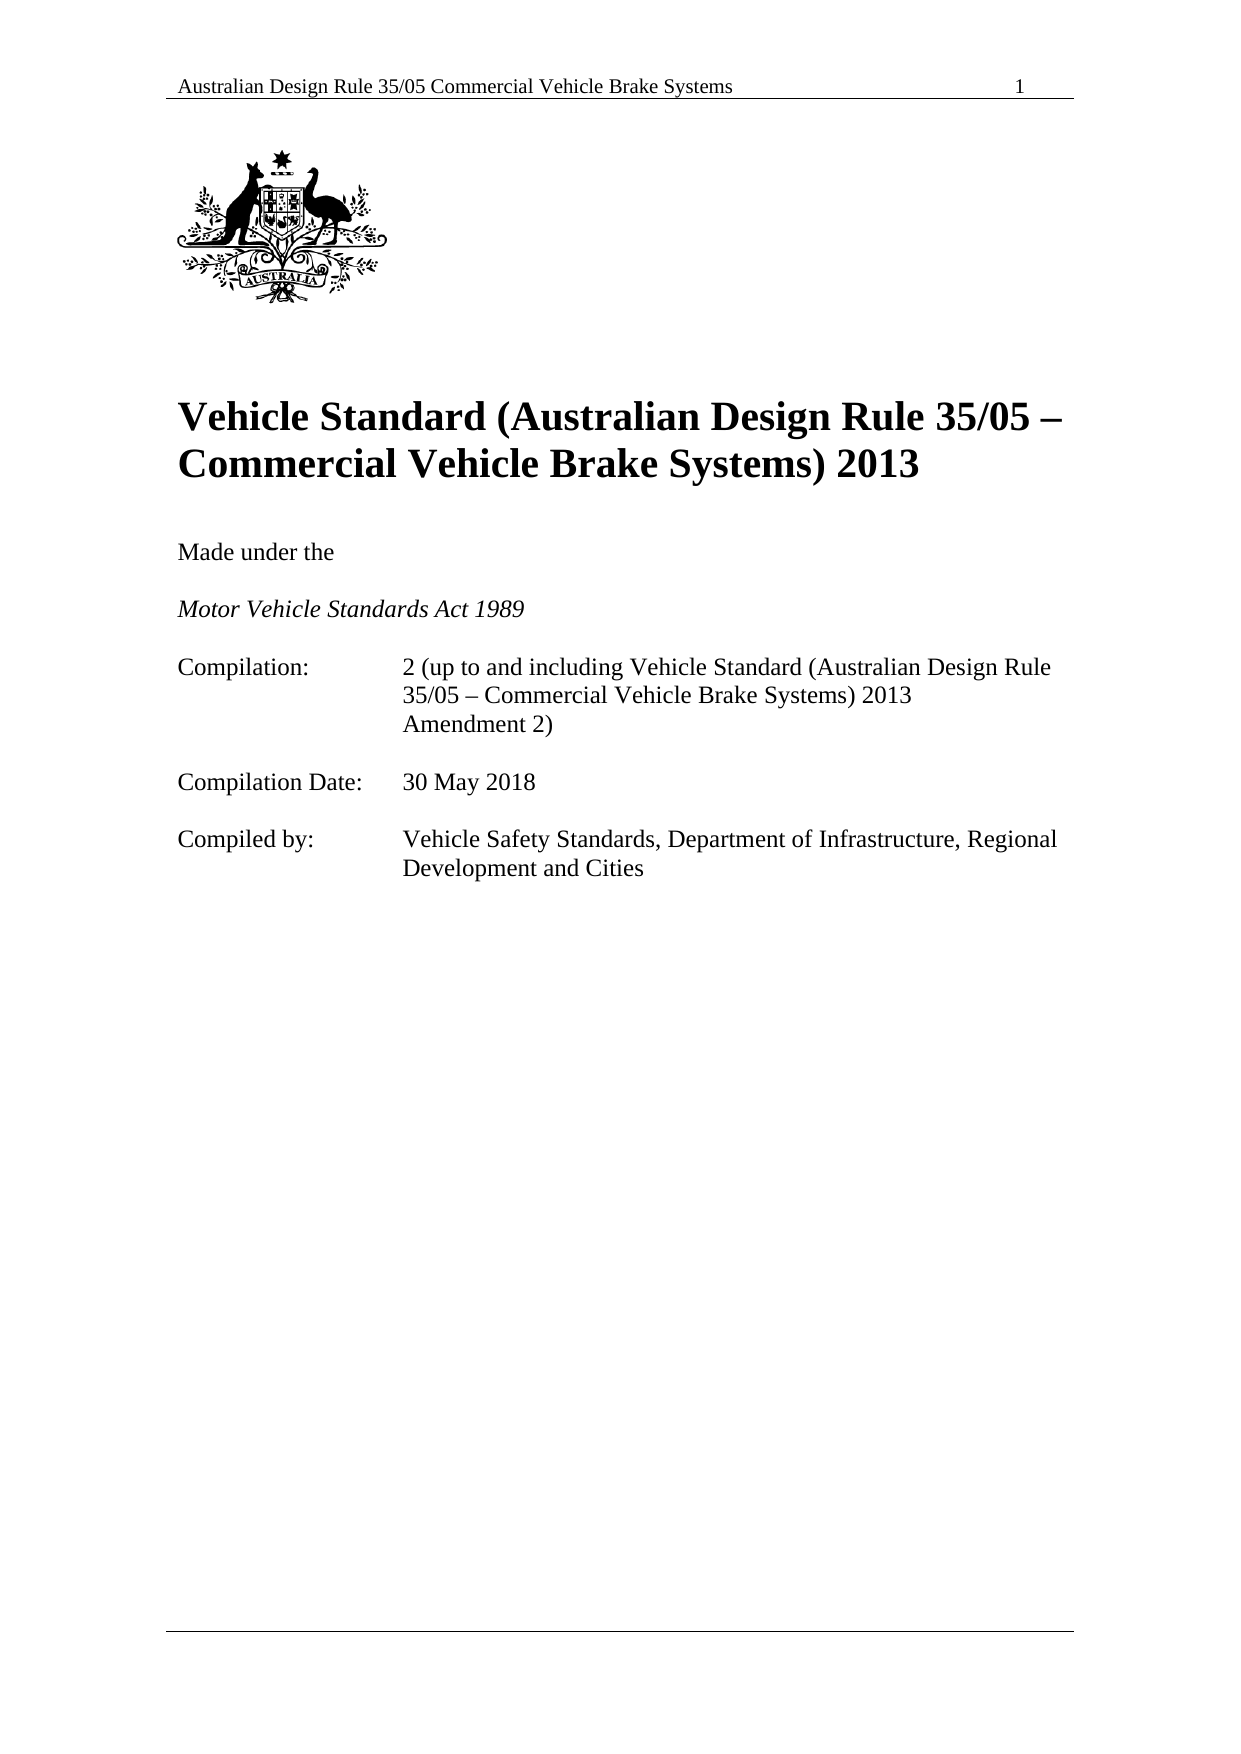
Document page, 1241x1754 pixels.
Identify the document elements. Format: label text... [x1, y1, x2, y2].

title Vehicle Standard (Australian Design Rule 35/05 – Commercial Vehicle Brake Systems) 2013 [177, 391, 1063, 487]
text Compilation: 2 (up to and including Vehicle Standard (Australian Design Rule 35/05 – Commercial Vehicle Brake Systems) 2013 Amendment 2) [177, 652, 1063, 738]
text Made under the [177, 537, 1063, 566]
picture [177, 150, 392, 305]
text Compiled by: Vehicle Safety Standards, Department of Infrastructure, Regional Development and Cities [177, 824, 1063, 882]
text Motor Vehicle Standards Act 1989 [177, 594, 1063, 623]
text Compilation Date: 30 May 2018 [177, 767, 1063, 796]
